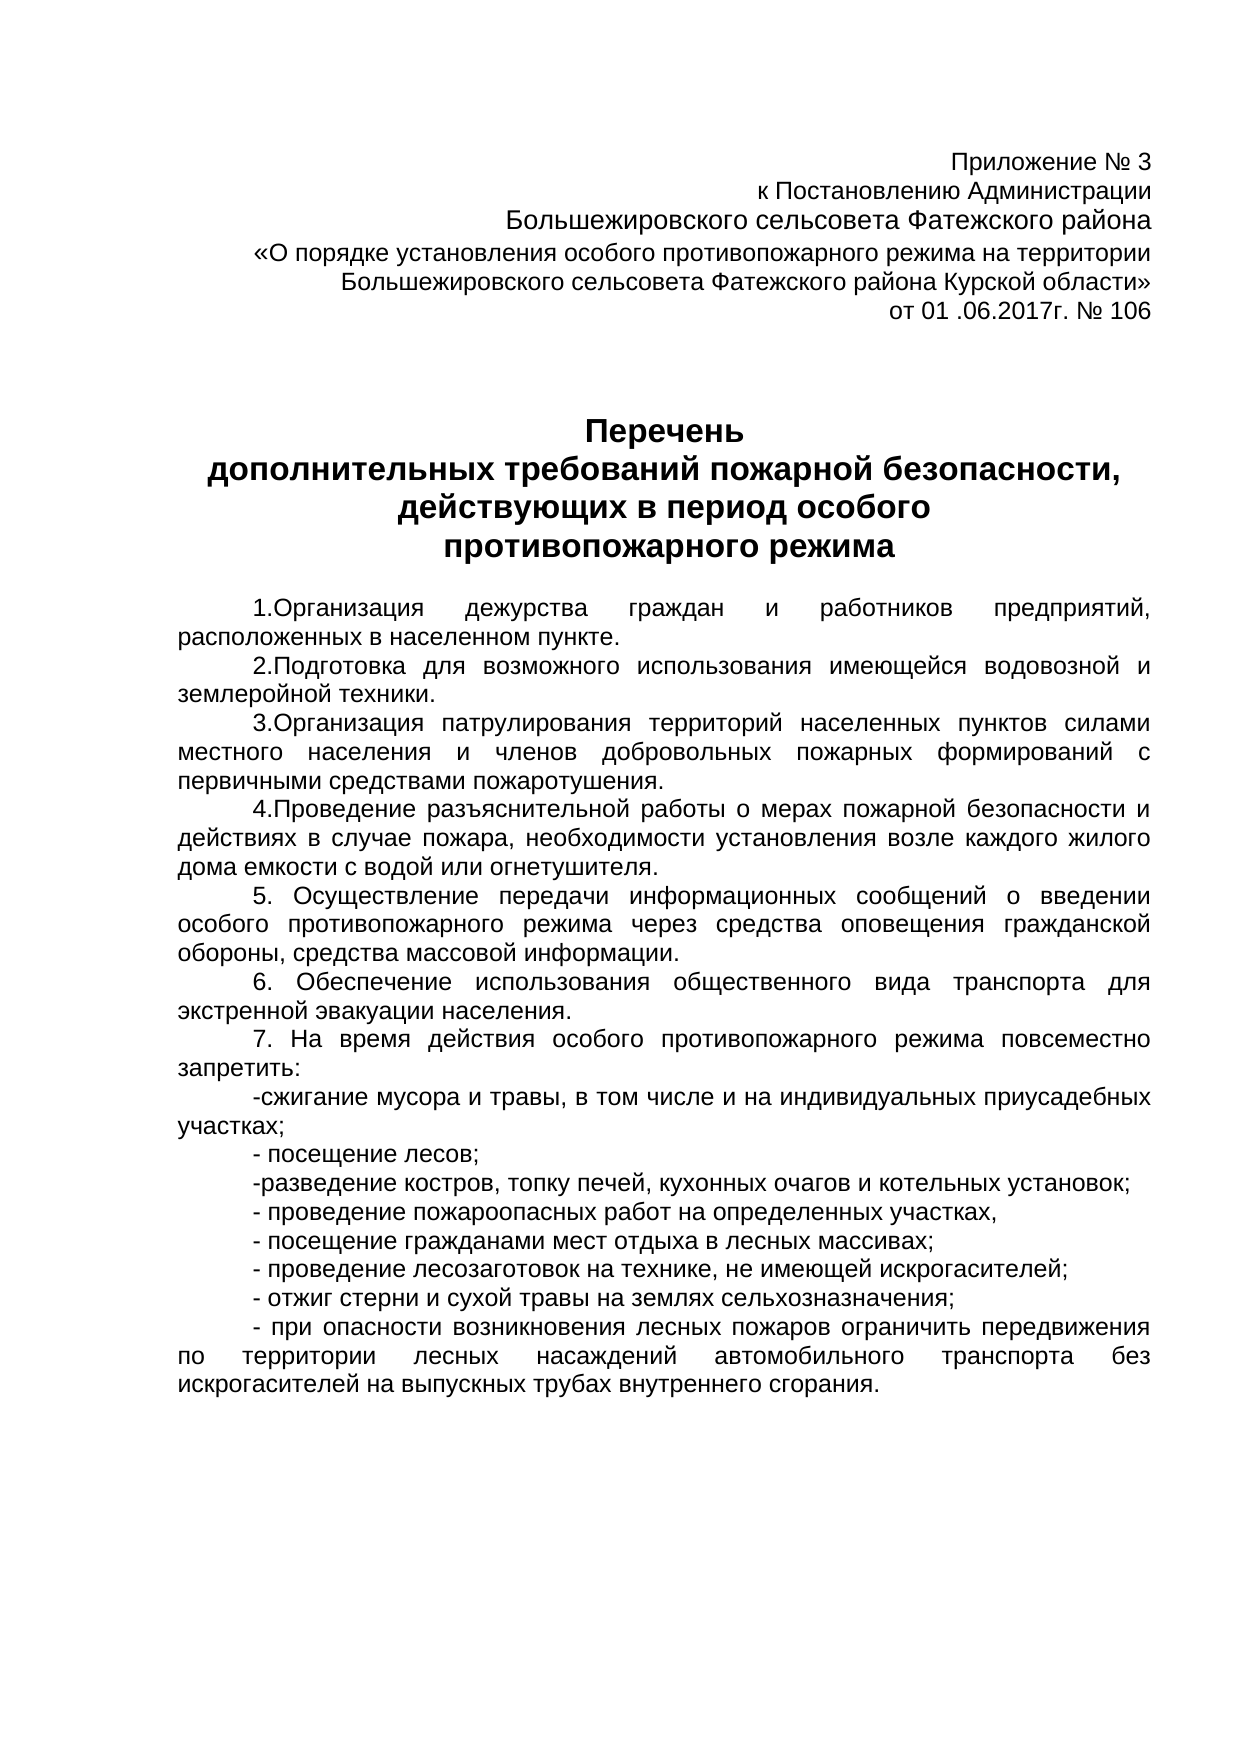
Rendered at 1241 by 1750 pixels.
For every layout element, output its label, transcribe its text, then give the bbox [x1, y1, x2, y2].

subtitle противопожарного режима [177, 526, 1152, 564]
text Большежировского сельсовета Фатежского района [177, 204, 1152, 236]
text Приложение № 3 [177, 147, 1152, 176]
text - посещение лесов; [177, 1139, 1152, 1168]
text 3.Организация патрулирования территорий населенных пунктов силами местного населения и членов добровольных пожарных формирований с первичными средствами пожаротушения. [177, 708, 1152, 794]
text - проведение лесозаготовок на технике, не имеющей искрогасителей; [177, 1254, 1152, 1283]
text 2.Подготовка для возможного использования имеющейся водовозной и землеройной техники. [177, 651, 1152, 708]
text 7. На время действия особого противопожарного режима повсеместно запретить: [177, 1024, 1152, 1082]
subtitle Перечень дополнительных требований пожарной безопасности, действующих в период особого [177, 411, 1152, 526]
text - при опасности возникновения лесных пожаров ограничить передвижения по территории лесных насаждений автомобильного транспорта без искрогасителей на выпускных трубах внутреннего сгорания. [177, 1312, 1152, 1398]
text 6. Обеспечение использования общественного вида транспорта для экстренной эвакуации населения. [177, 967, 1152, 1024]
text от 01 .06.2017г. № 106 [177, 296, 1152, 324]
text 1.Организация дежурства граждан и работников предприятий, расположенных в населенном пункте. [177, 593, 1152, 651]
text 5. Осуществление передачи информационных сообщений о введении особого противопожарного режима через средства оповещения гражданской обороны, средства массовой информации. [177, 881, 1152, 967]
text -разведение костров, топку печей, кухонных очагов и котельных установок; [177, 1168, 1152, 1197]
text - отжиг стерни и сухой травы на землях сельхозназначения; [177, 1283, 1152, 1312]
text -сжигание мусора и травы, в том числе и на индивидуальных приусадебных участках; [177, 1082, 1152, 1139]
text 4.Проведение разъяснительной работы о мерах пожарной безопасности и действиях в случае пожара, необходимости установления возле каждого жилого дома емкости с водой или огнетушителя. [177, 794, 1152, 881]
text - посещение гражданами мест отдыха в лесных массивах; [177, 1226, 1152, 1254]
text «О порядке установления особого противопожарного режима на территории Большежировского сельсовета Фатежского района Курской области» [177, 236, 1152, 296]
text - проведение пожароопасных работ на определенных участках, [177, 1197, 1152, 1226]
text к Постановлению Администрации [177, 176, 1152, 204]
